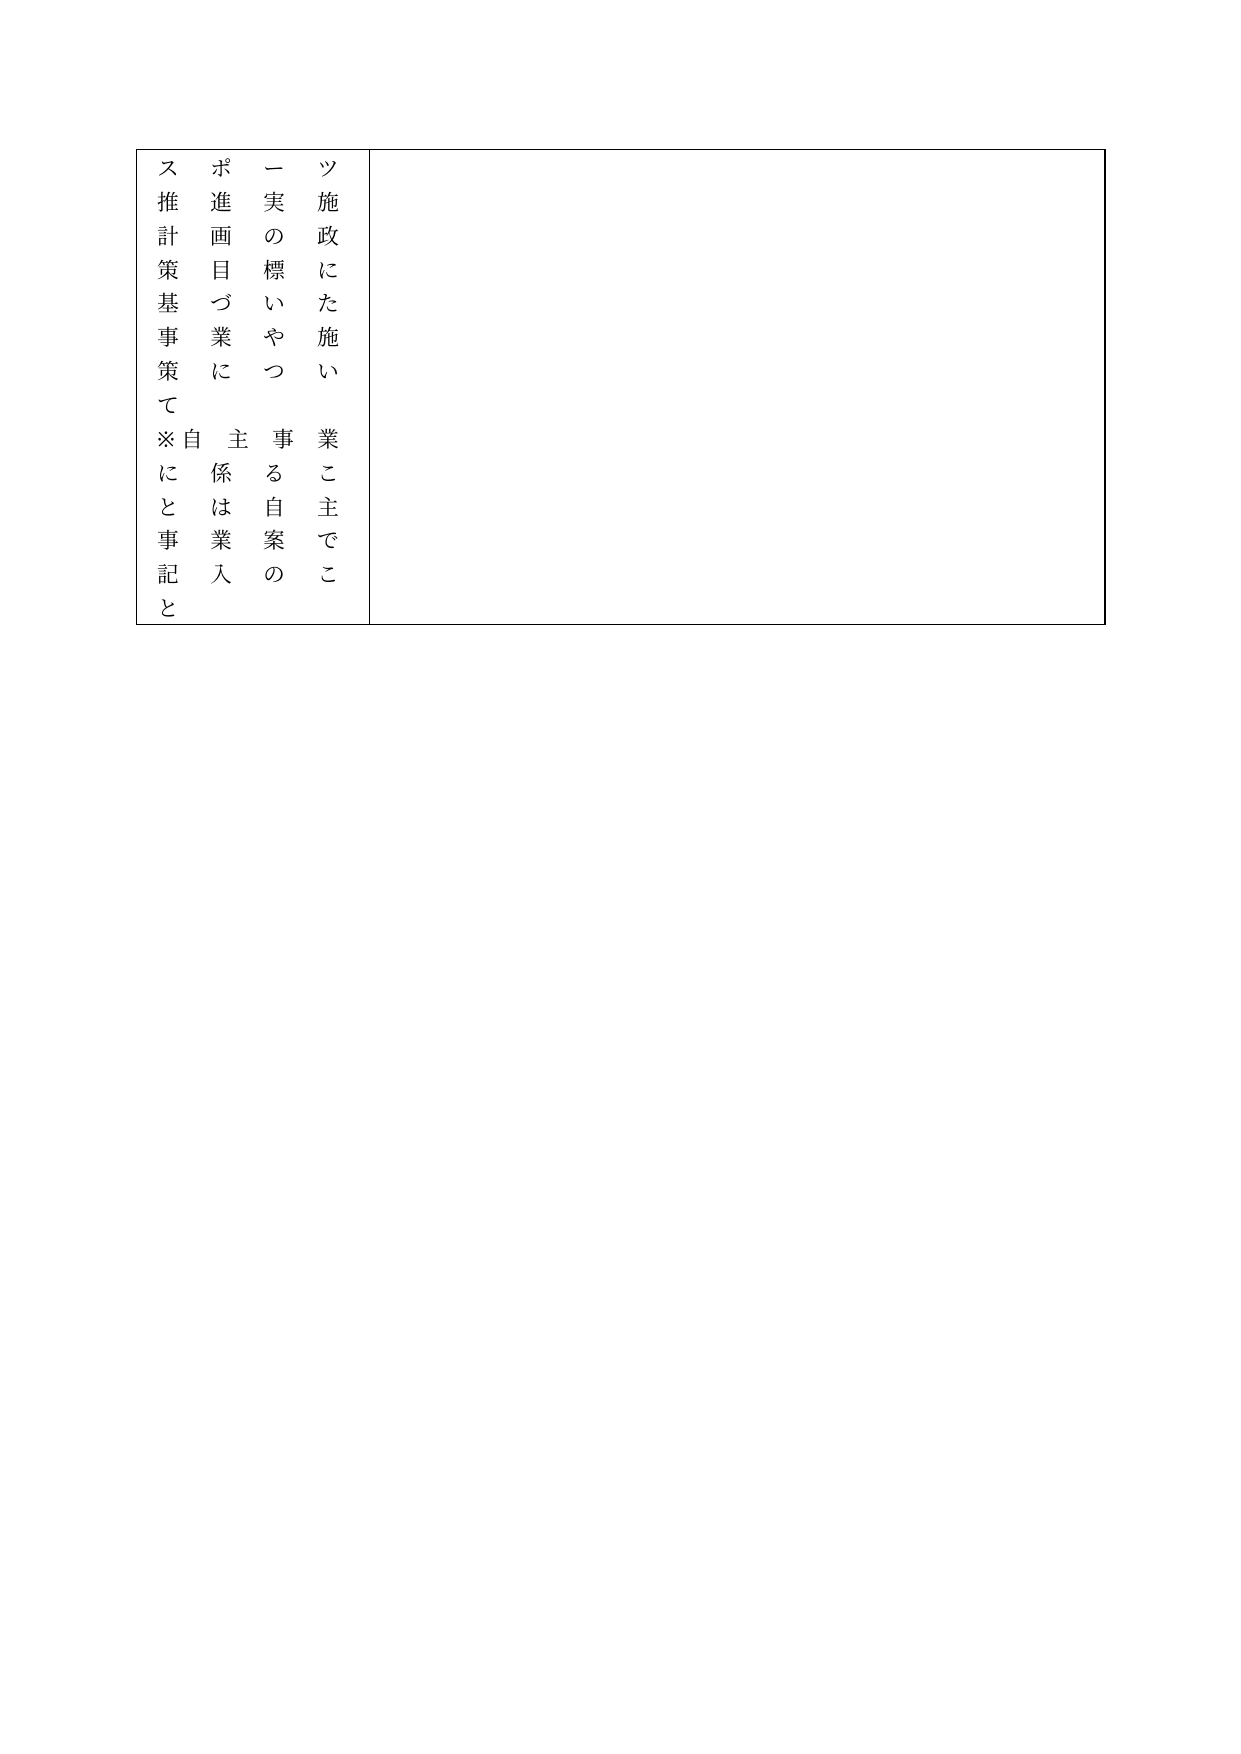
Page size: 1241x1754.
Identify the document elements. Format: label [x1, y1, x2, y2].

table_cell [137, 150, 369, 624]
table_cell [370, 150, 1104, 624]
